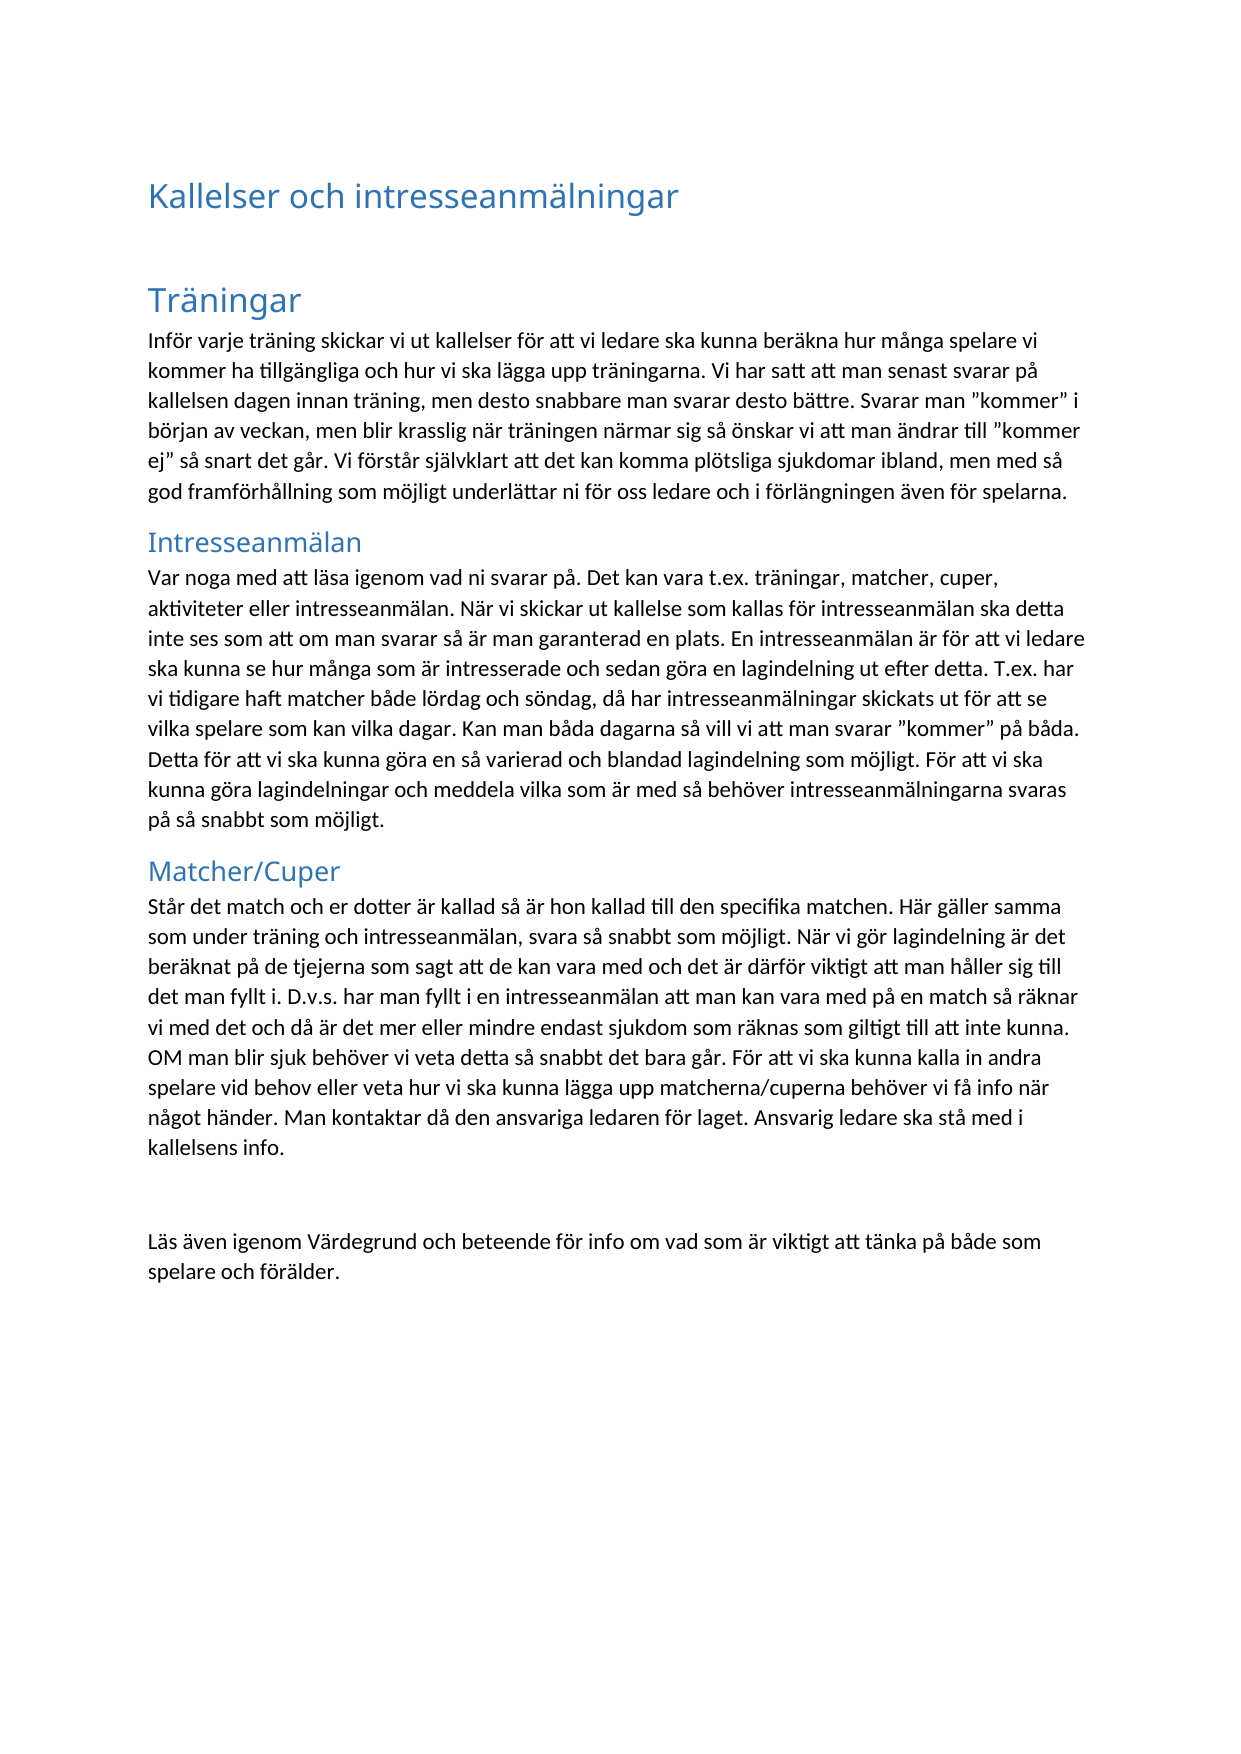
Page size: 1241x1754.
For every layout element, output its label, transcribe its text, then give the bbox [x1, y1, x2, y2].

subtitle Träningar [148, 277, 1093, 322]
text Står det match och er dotter är kallad så är hon kallad till den specifika matchen. Här gäller samma som under träning och intresseanmälan, svara så snabbt som möjligt. När vi gör lagindelning är det beräknat på de tjejerna som sagt att de kan vara med och det är därför viktigt att man håller sig till det man fyllt i. D.v.s. har man fyllt i en intresseanmälan att man kan vara med på en match så räknar vi med det och då är det mer eller mindre endast sjukdom som räknas som giltigt till att inte kunna. OM man blir sjuk behöver vi veta detta så snabbt det bara går. För att vi ska kunna kalla in andra spelare vid behov eller veta hur vi ska kunna lägga upp matcherna/cuperna behöver vi få info när något händer. Man kontaktar då den ansvariga ledaren för laget. Ansvarig ledare ska stå med i kallelsens info. [148, 892, 1093, 1161]
subtitle Intresseanmälan [148, 524, 1093, 561]
text Läs även igenom Värdegrund och beteende för info om vad som är viktigt att tänka på både som spelare och förälder. [148, 1227, 1093, 1285]
text Inför varje träning skickar vi ut kallelser för att vi ledare ska kunna beräkna hur många spelare vi kommer ha tillgängliga och hur vi ska lägga upp träningarna. Vi har satt att man senast svarar på kallelsen dagen innan träning, men desto snabbare man svarar desto bättre. Svarar man ”kommer” i början av veckan, men blir krasslig när träningen närmar sig så önskar vi att man ändrar till ”kommer ej” så snart det går. Vi förstår självklart att det kan komma plötsliga sjukdomar ibland, men med så god framförhållning som möjligt underlättar ni för oss ledare och i förlängningen även för spelarna. [148, 326, 1093, 505]
subtitle Kallelser och intresseanmälningar [148, 173, 1093, 218]
subtitle Matcher/Cuper [148, 852, 1093, 889]
text Var noga med att läsa igenom vad ni svarar på. Det kan vara t.ex. träningar, matcher, cuper, aktiviteter eller intresseanmälan. När vi skickar ut kallelse som kallas för intresseanmälan ska detta inte ses som att om man svarar så är man garanterad en plats. En intresseanmälan är för att vi ledare ska kunna se hur många som är intresserade och sedan göra en lagindelning ut efter detta. T.ex. har vi tidigare haft matcher både lördag och söndag, då har intresseanmälningar skickats ut för att se vilka spelare som kan vilka dagar. Kan man båda dagarna så vill vi att man svarar ”kommer” på båda. Detta för att vi ska kunna göra en så varierad och blandad lagindelning som möjligt. För att vi ska kunna göra lagindelningar och meddela vilka som är med så behöver intresseanmälningarna svaras på så snabbt som möjligt. [148, 563, 1093, 833]
